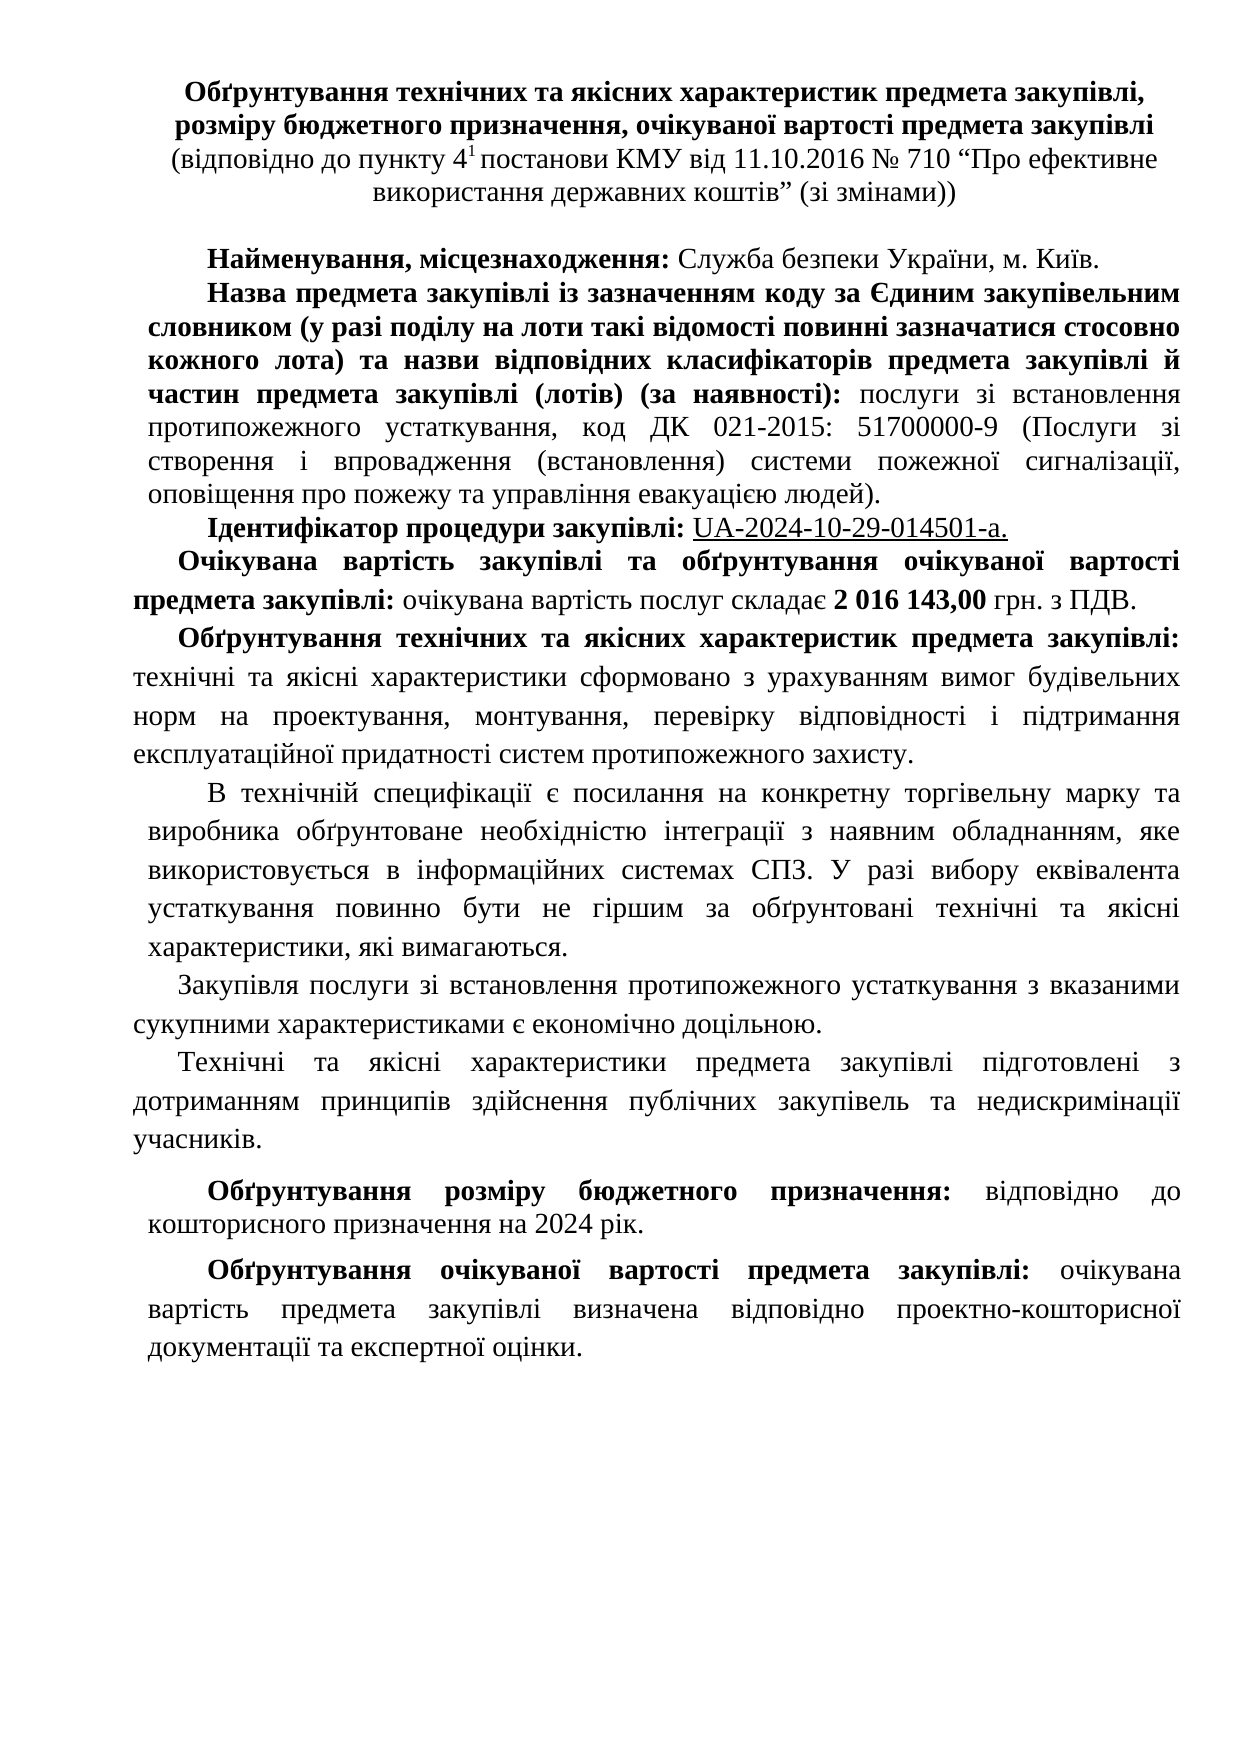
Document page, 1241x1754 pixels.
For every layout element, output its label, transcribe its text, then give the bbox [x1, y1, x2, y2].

text Очікувана вартість закупівлі та обґрунтування очікуваної вартості предмета закупівлі: очікувана вартість послуг складає 2 016 143,00 грн. з ПДВ. [133, 543, 1181, 616]
text В технічній специфікації є посилання на конкретну торгівельну марку та виробника обґрунтоване необхідністю інтеграції з наявним обладнанням, яке використовується в інформаційних системах СПЗ. У разі вибору еквівалента устаткування повинно бути не гіршим за обґрунтовані технічні та якісні характеристики, які вимагаються. [148, 775, 1181, 962]
text Технічні та якісні характеристики предмета закупівлі підготовлені з дотриманням принципів здійснення публічних закупівель та недискримінації учасників. [133, 1044, 1181, 1155]
text Найменування, місцезнаходження: Служба безпеки України, м. Київ. [148, 242, 1181, 275]
text Закупівля послуги зі встановлення протипожежного устаткування з вказаними сукупними характеристиками є економічно доцільною. [133, 967, 1181, 1039]
text Ідентифікатор процедури закупівлі: UA-2024-10-29-014501-a. [148, 510, 1181, 543]
text Обґрунтування розміру бюджетного призначення: відповідно до кошторисного призначення на 2024 рік. [148, 1173, 1181, 1240]
text Обґрунтування технічних та якісних характеристик предмета закупівлі, розміру бюджетного призначення, очікуваної вартості предмета закупівлі [148, 74, 1181, 141]
text Обґрунтування технічних та якісних характеристик предмета закупівлі: технічні та якісні характеристики сформовано з урахуванням вимог будівельних норм на проектування, монтування, перевірку відповідності і підтримання експлуатаційної придатності систем протипожежного захисту. [133, 621, 1181, 770]
text Назва предмета закупівлі із зазначенням коду за Єдиним закупівельним словником (у разі поділу на лоти такі відомості повинні зазначатися стосовно кожного лота) та назви відповідних класифікаторів предмета закупівлі й частин предмета закупівлі (лотів) (за наявності): послуги зі встановлення протипожежного устаткування, код ДК 021-2015: 51700000-9 (Послуги зі створення і впровадження (встановлення) системи пожежної сигналізації, оповіщення про пожежу та управління евакуацією людей). [148, 275, 1181, 510]
text Обґрунтування очікуваної вартості предмета закупівлі: очікувана вартість предмета закупівлі визначена відповідно проектно-кошторисної документації та експертної оцінки. [148, 1252, 1181, 1363]
text (відповідно до пункту 41 постанови КМУ від 11.10.2016 № 710 “Про ефективне використання державних коштів” (зі змінами)) [148, 141, 1181, 208]
